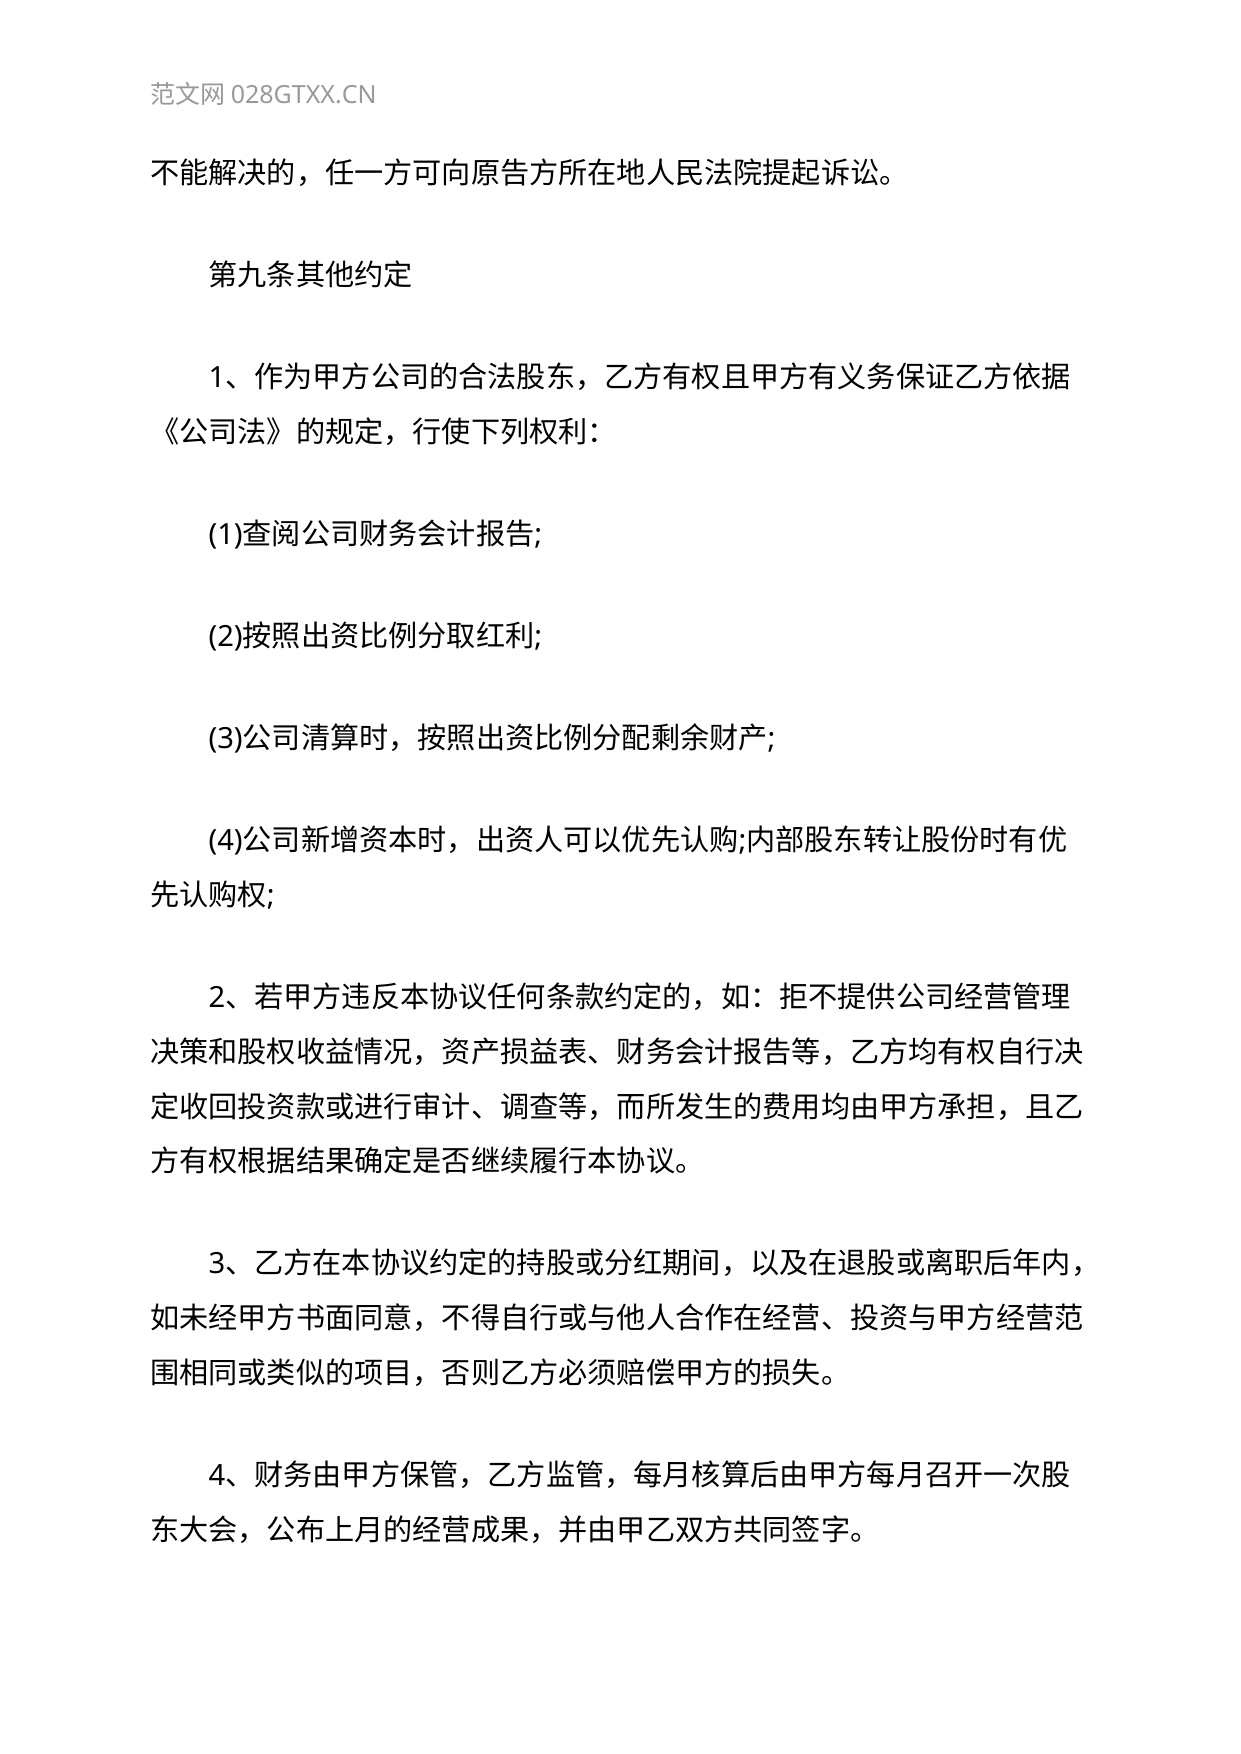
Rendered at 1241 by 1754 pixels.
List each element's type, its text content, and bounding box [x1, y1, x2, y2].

text 4、财务由甲方保管，乙方监管，每月核算后由甲方每月召开一次股东大会，公布上月的经营成果，并由甲乙双方共同签字。 [150, 1451, 1090, 1549]
text (1)查阅公司财务会计报告; [150, 510, 1090, 553]
text (2)按照出资比例分取红利; [150, 612, 1090, 655]
text 1、作为甲方公司的合法股东，乙方有权且甲方有义务保证乙方依据《公司法》的规定，行使下列权利： [150, 353, 1090, 451]
text (3)公司清算时，按照出资比例分配剩余财产; [150, 714, 1090, 757]
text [150, 150, 1090, 192]
text 第九条其他约定 [150, 252, 1090, 294]
text (4)公司新增资本时，出资人可以优先认购;内部股东转让股份时有优先认购权; [150, 816, 1090, 914]
text 3、乙方在本协议约定的持股或分红期间，以及在退股或离职后年内，如未经甲方书面同意，不得自行或与他人合作在经营、投资与甲方经营范围相同或类似的项目，否则乙方必须赔偿甲方的损失。 [150, 1240, 1090, 1392]
text 2、若甲方违反本协议任何条款约定的，如：拒不提供公司经营管理决策和股权收益情况，资产损益表、财务会计报告等，乙方均有权自行决定收回投资款或进行审计、调查等，而所发生的费用均由甲方承担，且乙方有权根据结果确定是否继续履行本协议。 [150, 973, 1090, 1180]
